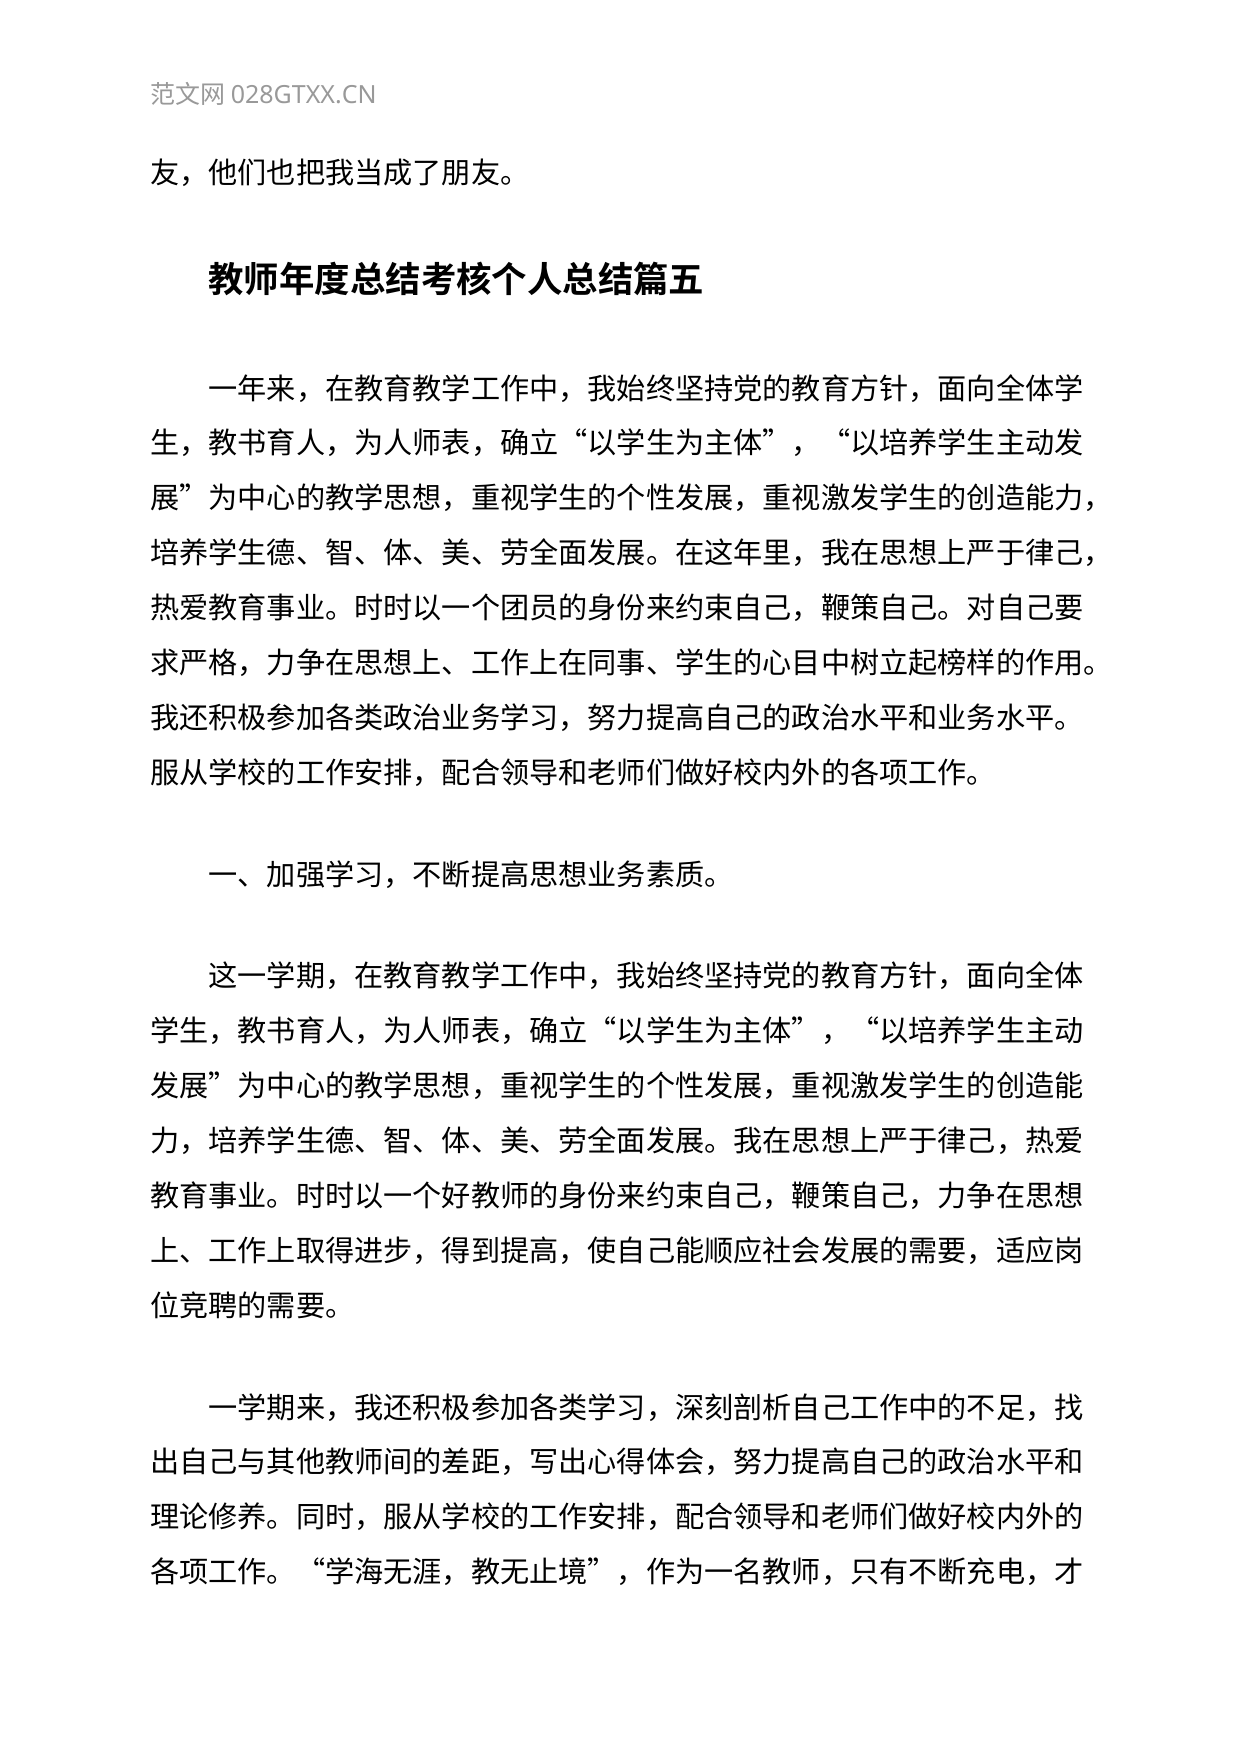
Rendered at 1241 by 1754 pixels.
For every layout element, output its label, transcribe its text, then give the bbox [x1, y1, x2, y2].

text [150, 1384, 1090, 1591]
text 一年来，在教育教学工作中，我始终坚持党的教育方针，面向全体学生，教书育人，为人师表，确立“以学生为主体”，“以培养学生主动发展”为中心的教学思想，重视学生的个性发展，重视激发学生的创造能力，培养学生德、智、体、美、劳全面发展。在这年里，我在思想上严于律己，热爱教育事业。时时以一个团员的身份来约束自己，鞭策自己。对自己要求严格，力争在思想上、工作上在同事、学生的心目中树立起榜样的作用。我还积极参加各类政治业务学习，努力提高自己的政治水平和业务水平。服从学校的工作安排，配合领导和老师们做好校内外的各项工作。 [150, 365, 1090, 792]
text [150, 150, 1090, 192]
text 这一学期，在教育教学工作中，我始终坚持党的教育方针，面向全体学生，教书育人，为人师表，确立“以学生为主体”，“以培养学生主动发展”为中心的教学思想，重视学生的个性发展，重视激发学生的创造能力，培养学生德、智、体、美、劳全面发展。我在思想上严于律己，热爱教育事业。时时以一个好教师的身份来约束自己，鞭策自己，力争在思想上、工作上取得进步，得到提高，使自己能顺应社会发展的需要，适应岗位竞聘的需要。 [150, 953, 1090, 1325]
text 教师年度总结考核个人总结篇五 [150, 252, 1090, 303]
text 一、加强学习，不断提高思想业务素质。 [150, 851, 1090, 893]
